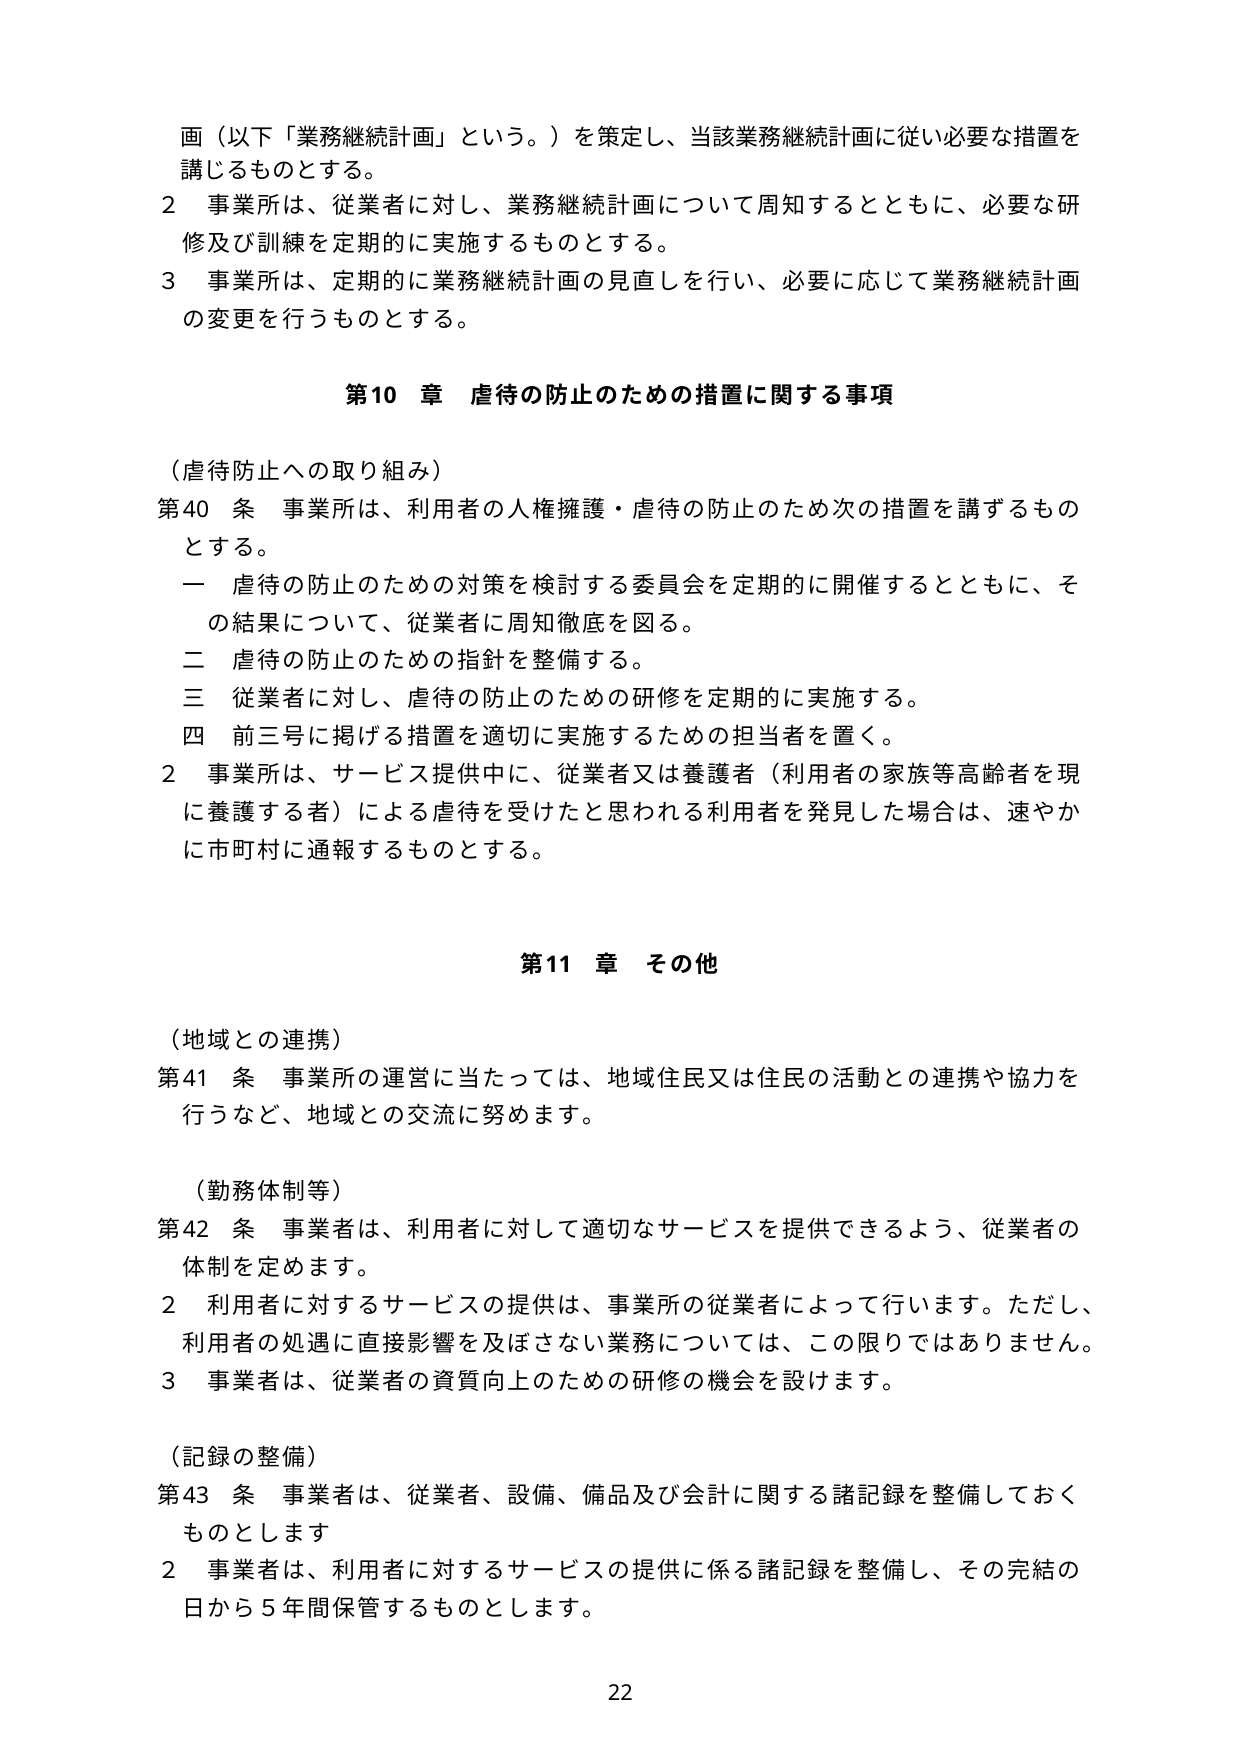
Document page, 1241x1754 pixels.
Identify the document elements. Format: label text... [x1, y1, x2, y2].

text ２ 利用者に対するサービスの提供は、事業所の従業者によって行います。ただし、利用者の処遇に直接影響を及ぼさない業務については、この限りではありません。 [158, 1285, 1083, 1361]
text 第11章 その他 [158, 943, 1083, 981]
text （地域との連携） [158, 1019, 1083, 1057]
text 二 虐待の防止のための指針を整備する。 [179, 640, 1083, 678]
text 第40条 事業所は、利用者の人権擁護・虐待の防止のため次の措置を講ずるものとする。 [158, 488, 1083, 564]
text 四 前三号に掲げる措置を適切に実施するための担当者を置く。 [179, 716, 1083, 754]
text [158, 119, 1083, 185]
text （勤務体制等） [158, 1171, 1083, 1209]
text 第41条 事業所の運営に当たっては、地域住民又は住民の活動との連携や協力を行うなど、地域との交流に努めます。 [158, 1057, 1083, 1133]
text ２ 事業所は、従業者に対し、業務継続計画について周知するとともに、必要な研修及び訓練を定期的に実施するものとする。 [158, 185, 1083, 261]
text ２ 事業者は、利用者に対するサービスの提供に係る諸記録を整備し、その完結の日から５年間保管するものとします。 [158, 1550, 1083, 1626]
text ３ 事業者は、従業者の資質向上のための研修の機会を設けます。 [158, 1361, 1083, 1398]
text 第42条 事業者は、利用者に対して適切なサービスを提供できるよう、従業者の体制を定めます。 [158, 1209, 1083, 1285]
text 三 従業者に対し、虐待の防止のための研修を定期的に実施する。 [179, 678, 1083, 716]
text ２ 事業所は、サービス提供中に、従業者又は養護者（利用者の家族等高齢者を現に養護する者）による虐待を受けたと思われる利用者を発見した場合は、速やかに市町村に通報するものとする。 [158, 754, 1083, 868]
text ３ 事業所は、定期的に業務継続計画の見直しを行い、必要に応じて業務継続計画の変更を行うものとする。 [158, 261, 1083, 337]
text （虐待防止への取り組み） [158, 451, 1083, 488]
text （記録の整備） [158, 1436, 1083, 1474]
text 一 虐待の防止のための対策を検討する委員会を定期的に開催するとともに、その結果について、従業者に周知徹底を図る。 [179, 564, 1083, 640]
text 第43条 事業者は、従業者、設備、備品及び会計に関する諸記録を整備しておくものとします [158, 1474, 1083, 1550]
text 第10章 虐待の防止のための措置に関する事項 [158, 375, 1083, 413]
